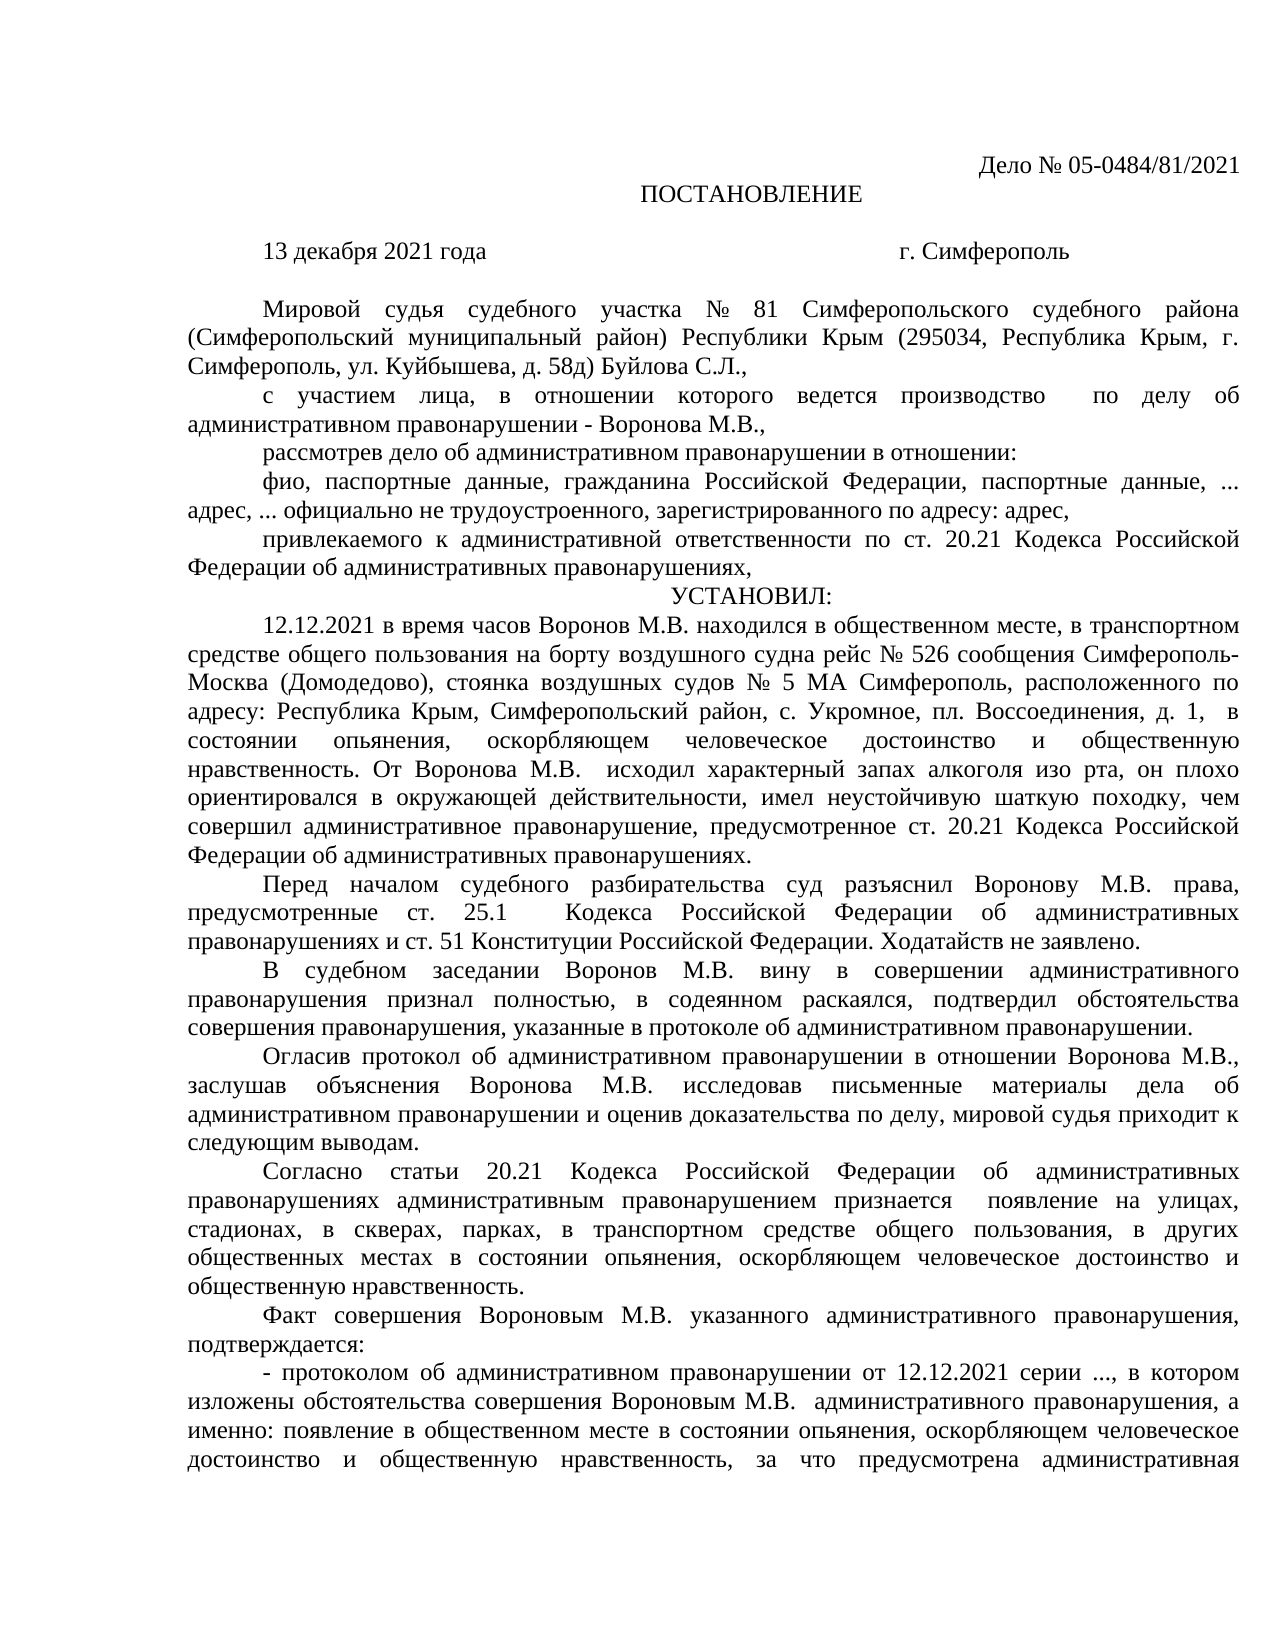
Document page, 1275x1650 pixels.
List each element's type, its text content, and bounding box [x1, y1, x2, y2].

text ПОСТАНОВЛЕНИЕ [187, 179, 1240, 207]
text Мировой судья судебного участка № 81 Симферопольского судебного района (Симферопольский муниципальный район) Республики Крым (295034, Республика Крым, г. Симферополь, ул. Куйбышева, д. 58д) Буйлова С.Л., [187, 294, 1240, 380]
text рассмотрев дело об административном правонарушении в отношении: [187, 437, 1240, 466]
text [187, 1357, 1240, 1472]
text привлекаемого к административной ответственности по ст. 20.21 Кодекса Российской Федерации об административных правонарушениях, [187, 524, 1240, 581]
text с участием лица, в отношении которого ведется производство по делу об административном правонарушении - Воронова М.В., [187, 380, 1240, 437]
text В судебном заседании Воронов М.В. вину в совершении административного правонарушения признал полностью, в содеянном раскаялся, подтвердил обстоятельства совершения правонарушения, указанные в протоколе об административном правонарушении. [187, 955, 1240, 1041]
text 12.12.2021 в время часов Воронов М.В. находился в общественном месте, в транспортном средстве общего пользования на борту воздушного судна рейс № 526 сообщения Симферополь-Москва (Домодедово), стоянка воздушных судов № 5 МА Симферополь, расположенного по адресу: Республика Крым, Симферопольский район, с. Укромное, пл. Воссоединения, д. 1, в состоянии опьянения, оскорбляющем человеческое достоинство и общественную нравственность. От Воронова М.В. исходил характерный запах алкоголя изо рта, он плохо ориентировался в окружающей действительности, имел неустойчивую шаткую походку, чем совершил административное правонарушение, предусмотренное ст. 20.21 Кодекса Российской Федерации об административных правонарушениях. [187, 610, 1240, 869]
text Согласно статьи 20.21 Кодекса Российской Федерации об административных правонарушениях административным правонарушением признается появление на улицах, стадионах, в скверах, парках, в транспортном средстве общего пользования, в других общественных местах в состоянии опьянения, оскорбляющем человеческое достоинство и общественную нравственность. [187, 1156, 1240, 1300]
text Огласив протокол об административном правонарушении в отношении Воронова М.В., заслушав объяснения Воронова М.В. исследовав письменные материалы дела об административном правонарушении и оценив доказательства по делу, мировой судья приходит к следующим выводам. [187, 1041, 1240, 1156]
text УСТАНОВИЛ: [187, 581, 1240, 610]
text Факт совершения Вороновым М.В. указанного административного правонарушения, подтверждается: [187, 1300, 1240, 1357]
text 13 декабря 2021 года г. Симферополь [187, 236, 1240, 265]
text фио, паспортные данные, гражданина Российской Федерации, паспортные данные, ... адрес, ... официально не трудоустроенного, зарегистрированного по адресу: адрес, [187, 466, 1240, 524]
text Дело № 05-0484/81/2021 [187, 150, 1240, 179]
text Перед началом судебного разбирательства суд разъяснил Воронову М.В. права, предусмотренные ст. 25.1 Кодекса Российской Федерации об административных правонарушениях и ст. 51 Конституции Российской Федерации. Ходатайств не заявлено. [187, 869, 1240, 955]
